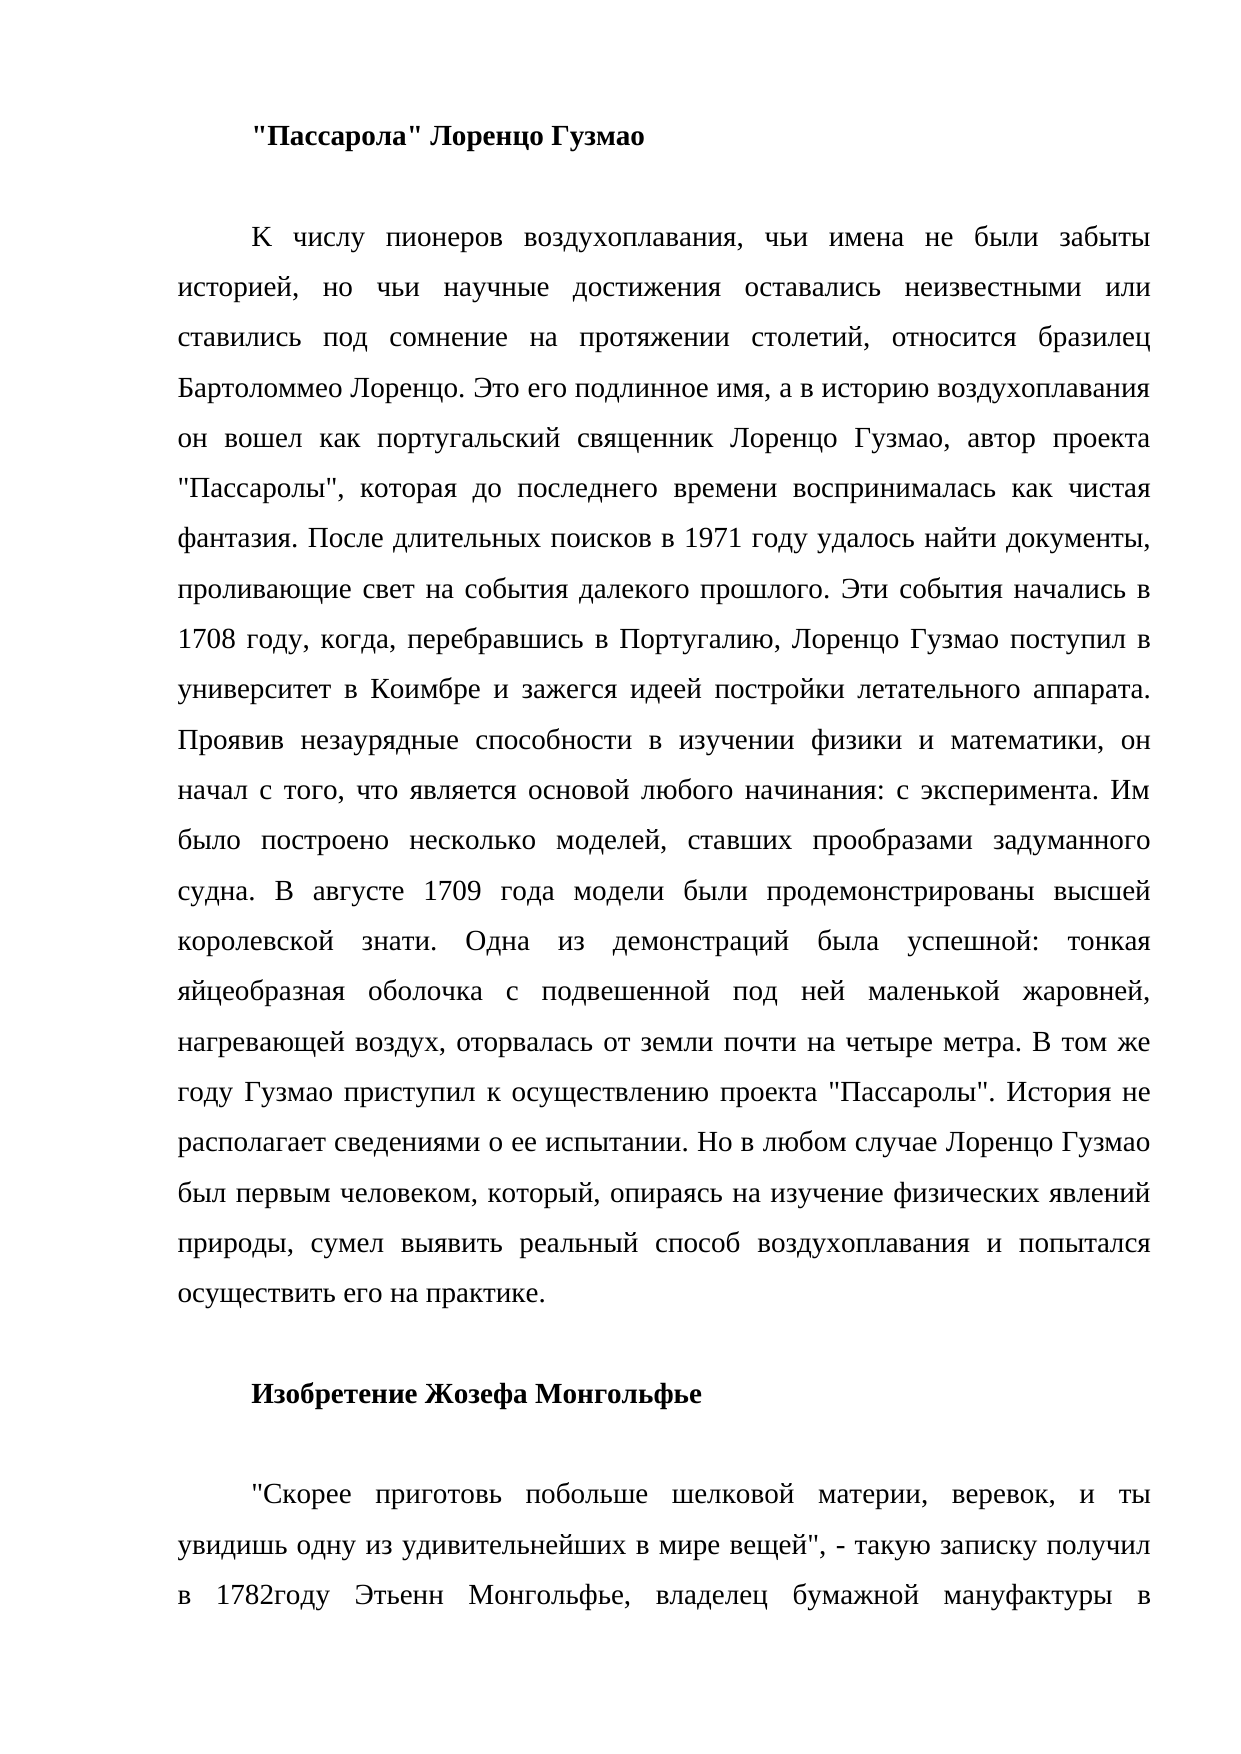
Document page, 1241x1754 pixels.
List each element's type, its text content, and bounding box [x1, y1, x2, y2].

text K числу пионеров воздухоплавания, чьи имена не были забыты историей, но чьи научные достижения оставались неизвестными или ставились под сомнение на протяжении столетий, относится бразилец Бартоломмео Лоренцо. Это его подлинное имя, а в историю воздухоплавания он вошел как португальский священник Лоренцо Гузмао, автор проекта "Пассаролы", которая до последнего времени воспринималась как чистая фантазия. После длительных поисков в 1971 году удалось найти документы, проливающие свет на события далекого прошлого. Эти события начались в 1708 году, когда, перебравшись в Португалию, Лоренцо Гузмао поступил в университет в Коимбре и зажегся идеей постройки летательного аппарата. Проявив незаурядные способности в изучении физики и математики, он начал с того, что является основой любого начинания: с эксперимента. Им было построено несколько моделей, ставших прообразами задуманного судна. В августе 1709 года модели были продемонстрированы высшей королевской знати. Одна из демонстраций была успешной: тонкая яйцеобразная оболочка с подвешенной под ней маленькой жаровней, нагревающей воздух, оторвалась от земли почти на четыре метра. В том же году Гузмао приступил к осуществлению проекта "Пассаролы". История не располагает сведениями о ее испытании. Но в любом случае Лоренцо Гузмао был первым человеком, который, опираясь на изучение физических явлений природы, сумел выявить реальный способ воздухоплавания и попытался осуществить его на практике. [177, 219, 1152, 1309]
text Изобретение Жозефа Монгольфье [177, 1376, 1152, 1409]
text "Пассарола" Лоренцо Гузмао [177, 118, 1152, 152]
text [177, 1477, 1152, 1611]
